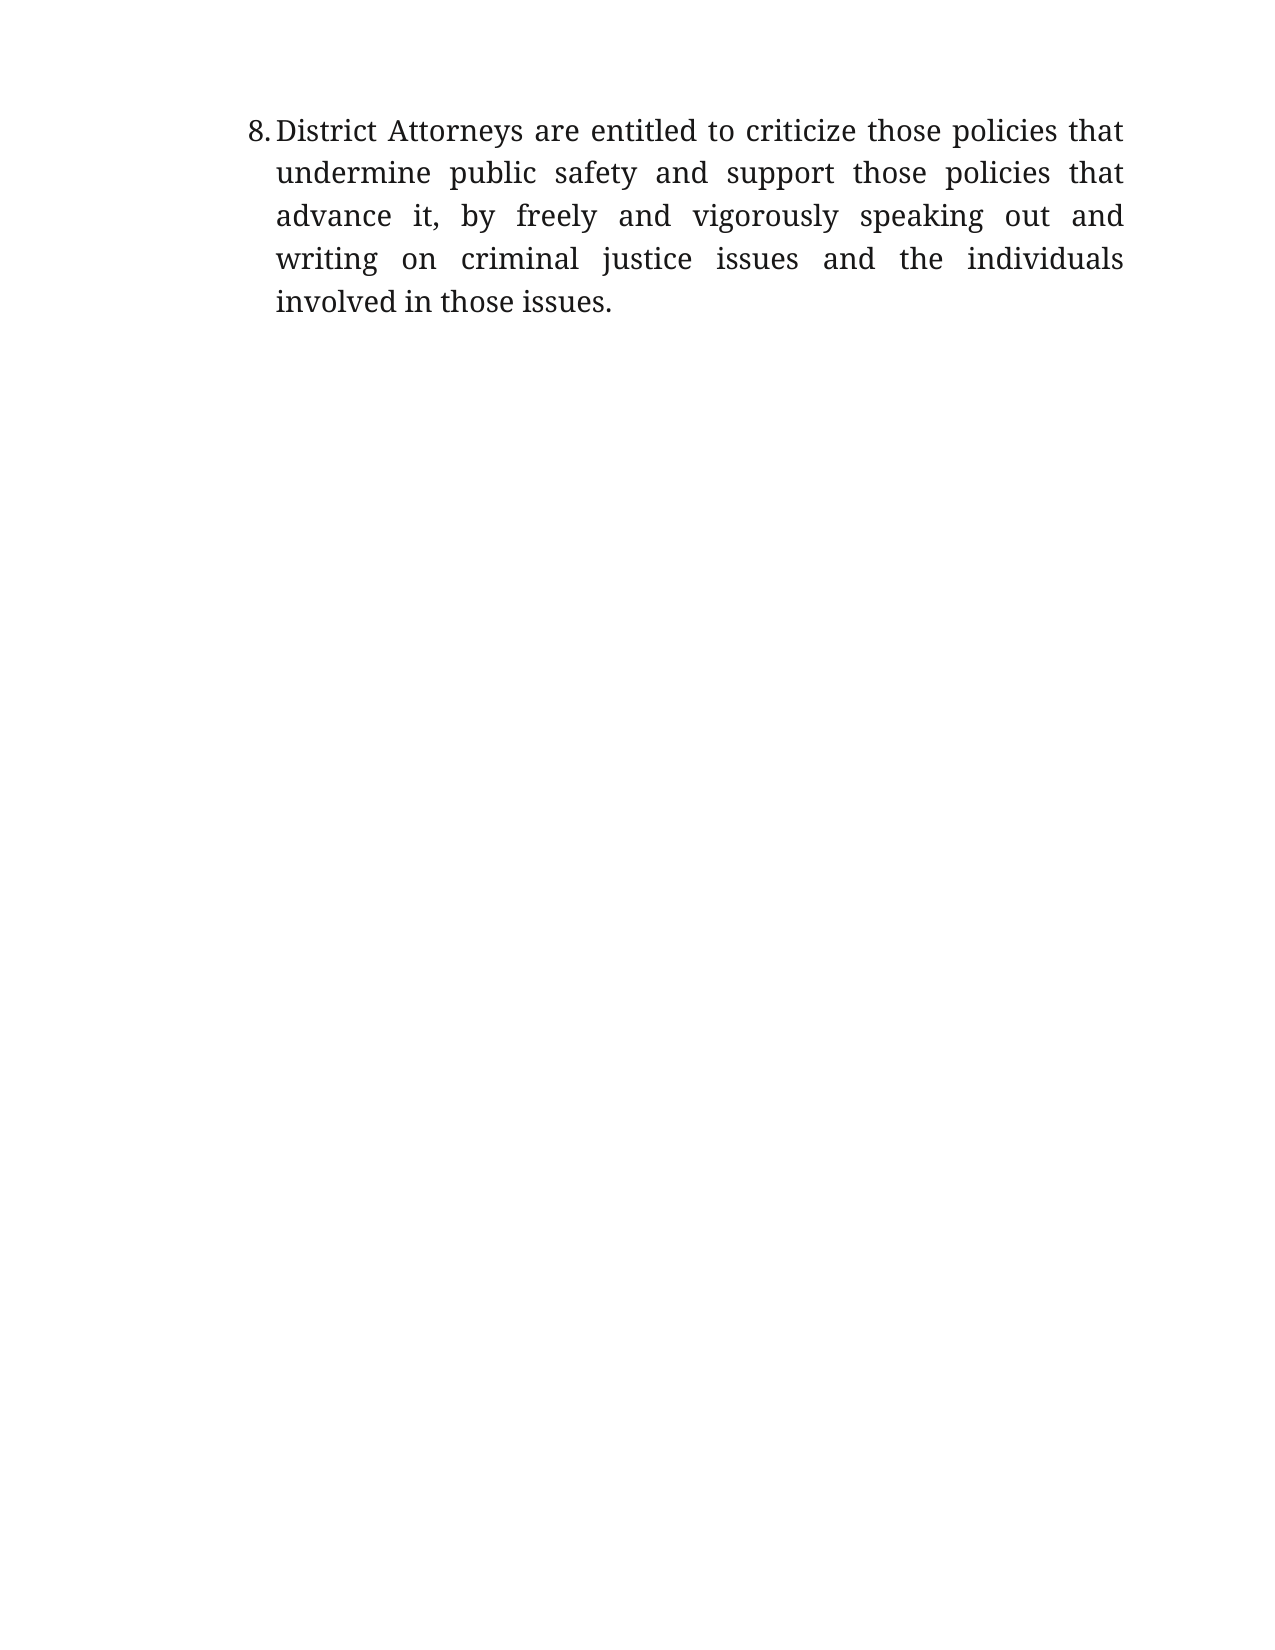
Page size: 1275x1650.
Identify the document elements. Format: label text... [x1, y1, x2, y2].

list District Attorneys are entitled to criticize those policies that undermine public safety and support those policies that advance it, by freely and vigorously speaking out and writing on criminal justice issues and the individuals involved in those issues. [248, 110, 1125, 321]
